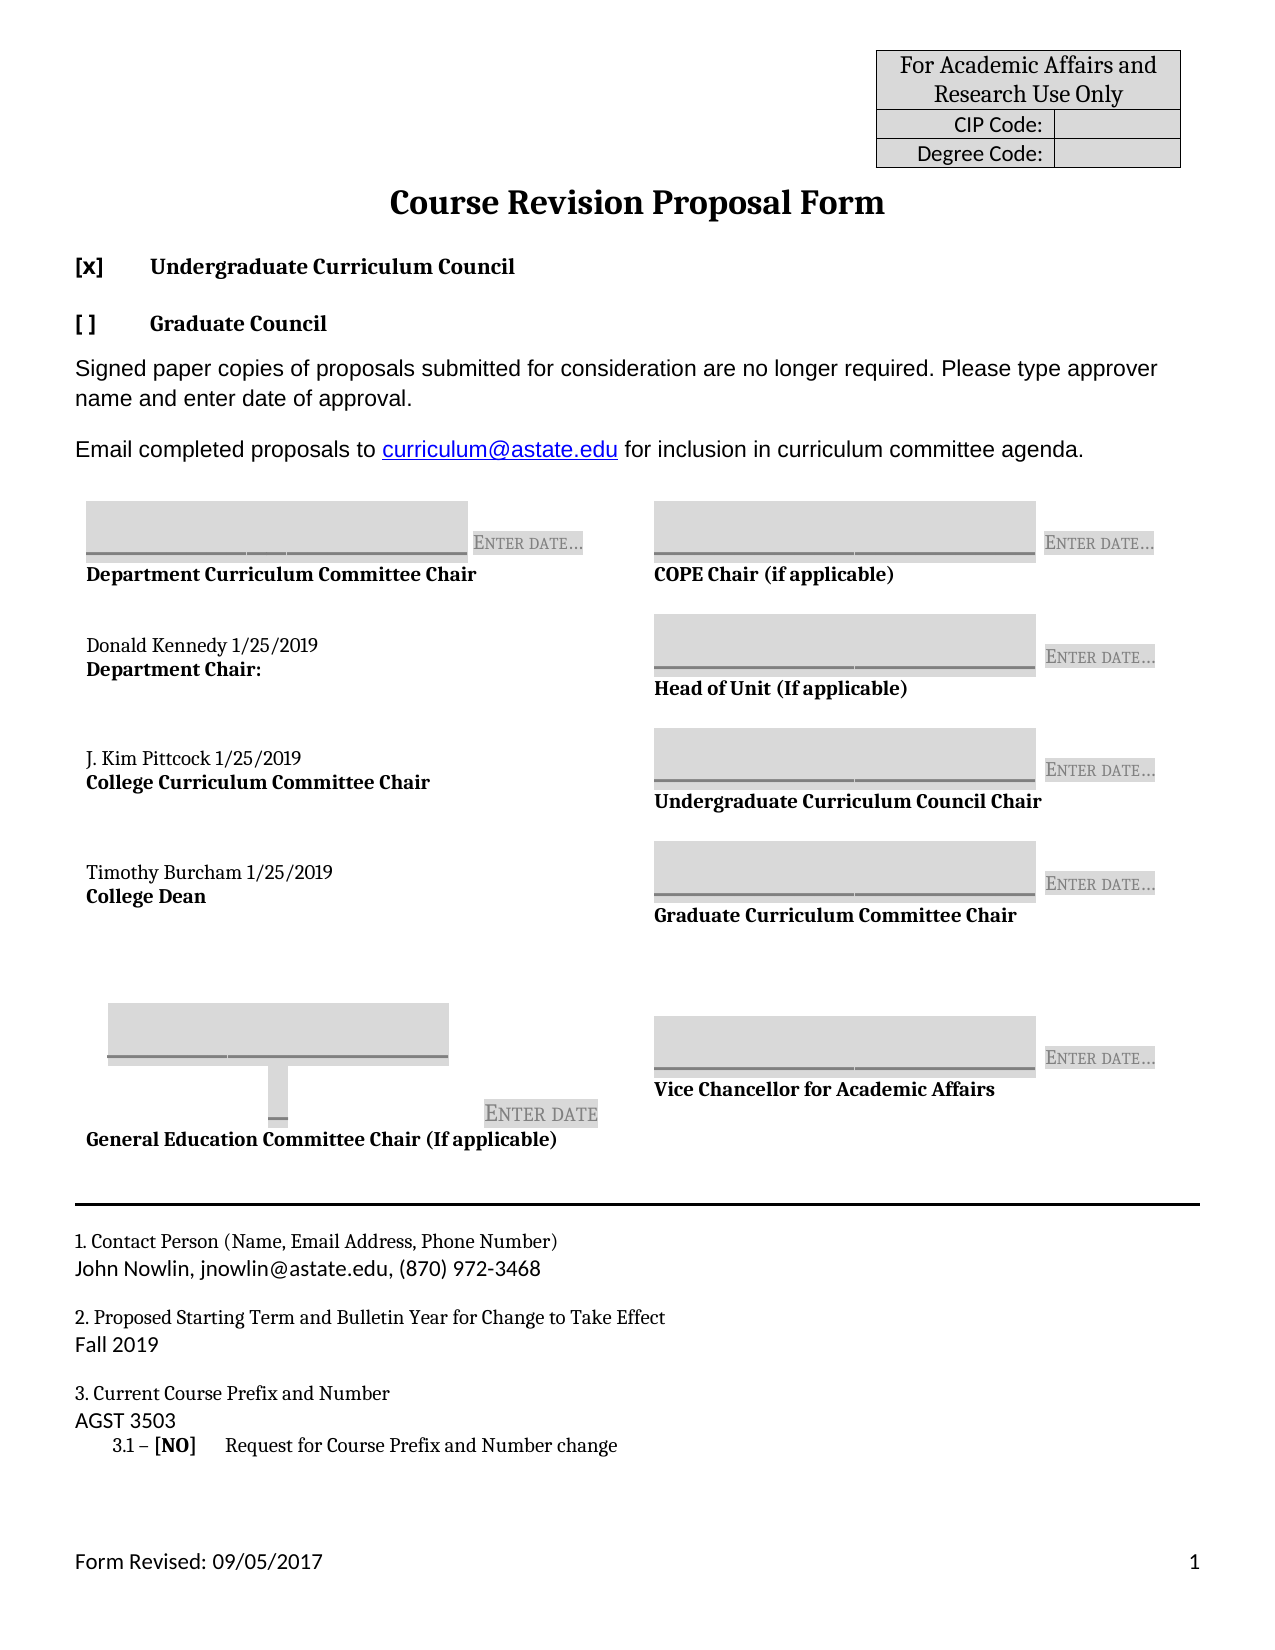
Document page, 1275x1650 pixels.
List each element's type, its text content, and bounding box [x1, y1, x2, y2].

table_cell Head of Unit (If applicable) [643, 601, 1211, 714]
table_header COPE Chair (if applicable) [643, 487, 1211, 601]
text 3.1 – [] Request for Course Prefix and Number change [112, 1434, 1200, 1458]
text [ ] Graduate Council [75, 307, 1200, 338]
table_header For Academic Affairs and Research Use Only [877, 51, 1180, 109]
table_header Department Curriculum Committee Chair [75, 487, 643, 601]
table_cell [1055, 139, 1180, 167]
table_cell College Curriculum Committee Chair [75, 714, 643, 828]
text 1. Contact Person (Name, Email Address, Phone Number) [75, 1230, 1200, 1254]
table_cell Undergraduate Curriculum Council Chair [643, 714, 1211, 828]
table_cell Department Chair: [75, 601, 643, 714]
table_cell Vice Chancellor for Academic Affairs [643, 941, 1211, 1177]
text Signed paper copies of proposals submitted for consideration are no longer required. Please type approver name and enter date of approval. [75, 355, 1200, 412]
table_cell General Education Committee Chair (If applicable) [75, 941, 643, 1177]
table_cell [1055, 110, 1180, 138]
text 2. Proposed Starting Term and Bulletin Year for Change to Take Effect [75, 1306, 1200, 1330]
table_cell Degree Code: [877, 139, 1054, 167]
text [x] Undergraduate Curriculum Council [75, 250, 1200, 281]
text Email completed proposals to curriculum@astate.edu for inclusion in curriculum committee agenda. [75, 436, 1200, 463]
table_cell Graduate Curriculum Committee Chair [643, 828, 1211, 941]
table_cell College Dean [75, 828, 643, 941]
text Course Revision Proposal Form [75, 182, 1200, 223]
text 3. Current Course Prefix and Number [75, 1382, 1200, 1406]
table_cell CIP Code: [877, 110, 1054, 138]
